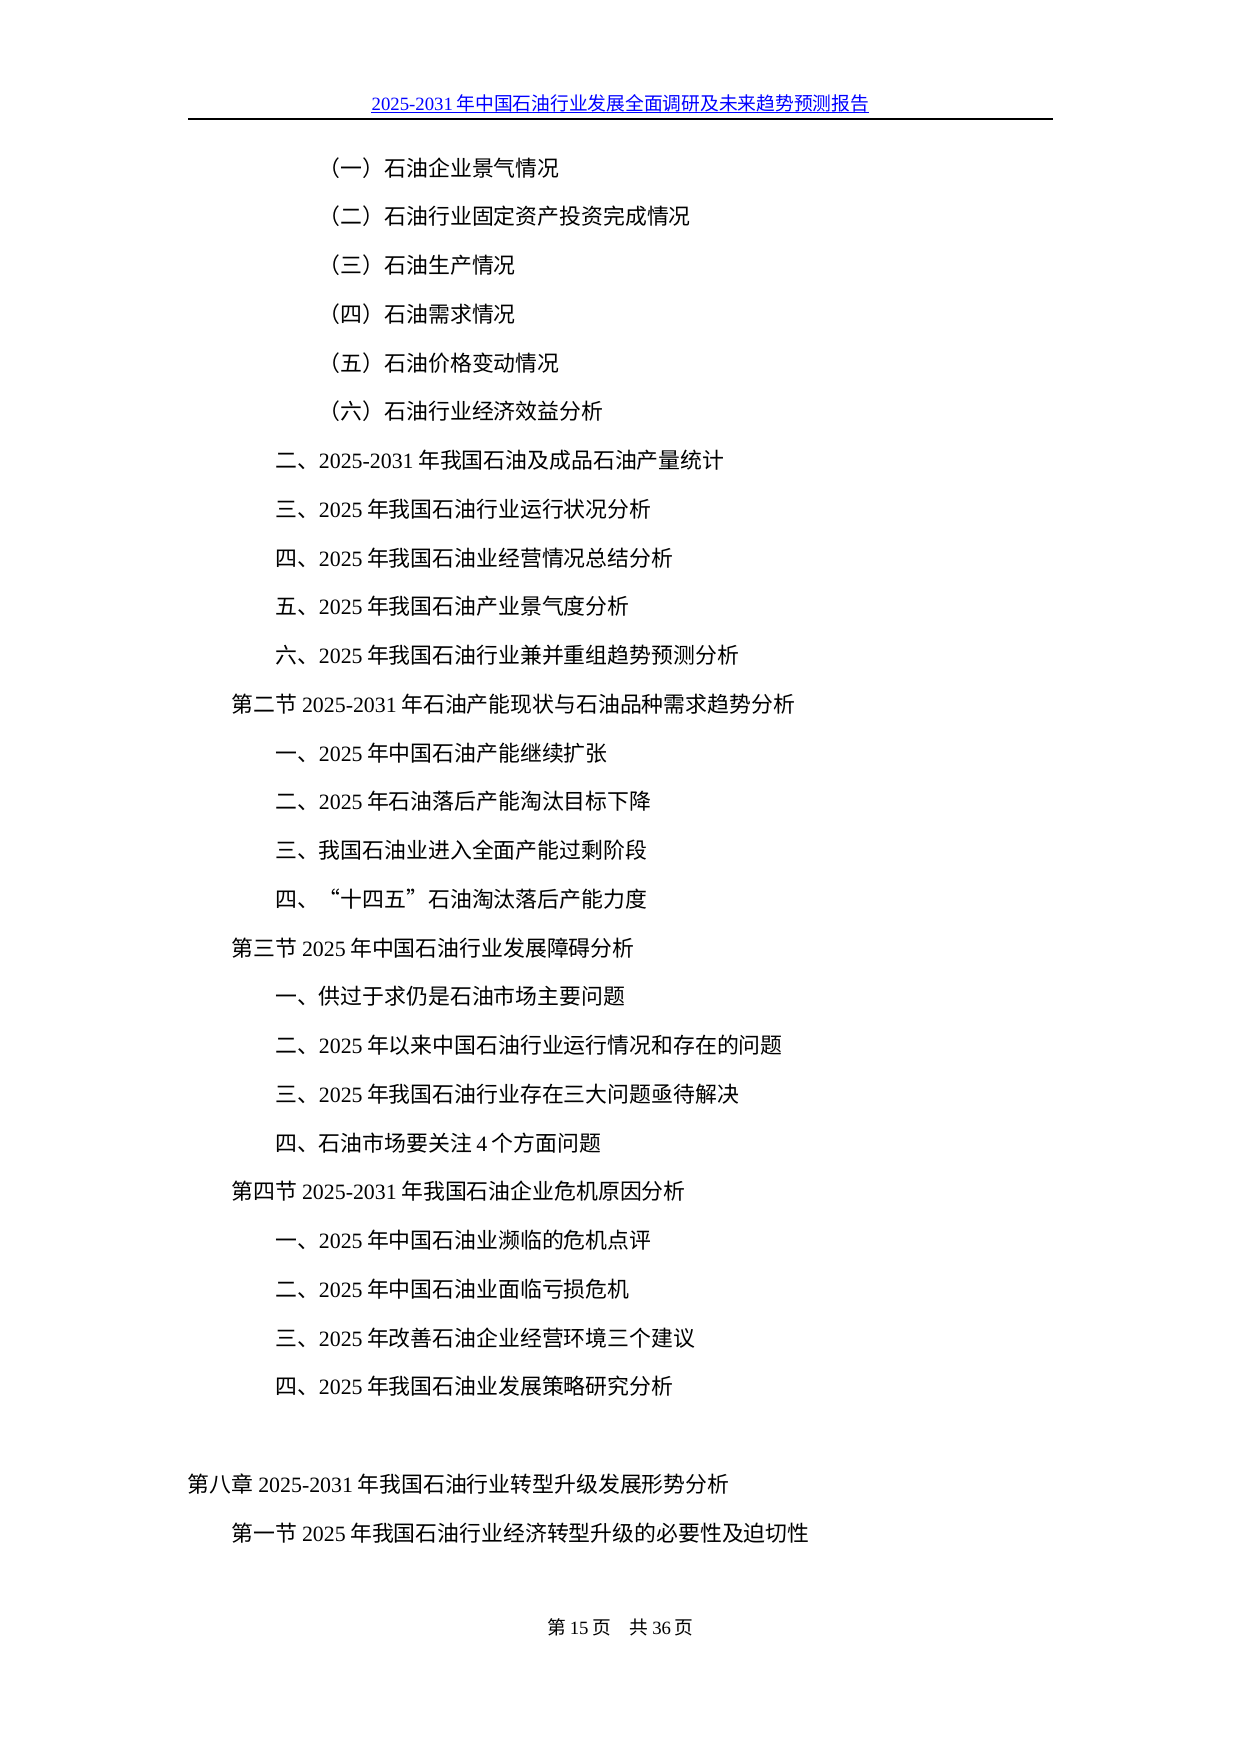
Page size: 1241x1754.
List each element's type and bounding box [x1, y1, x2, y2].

text [187, 150, 1053, 1548]
